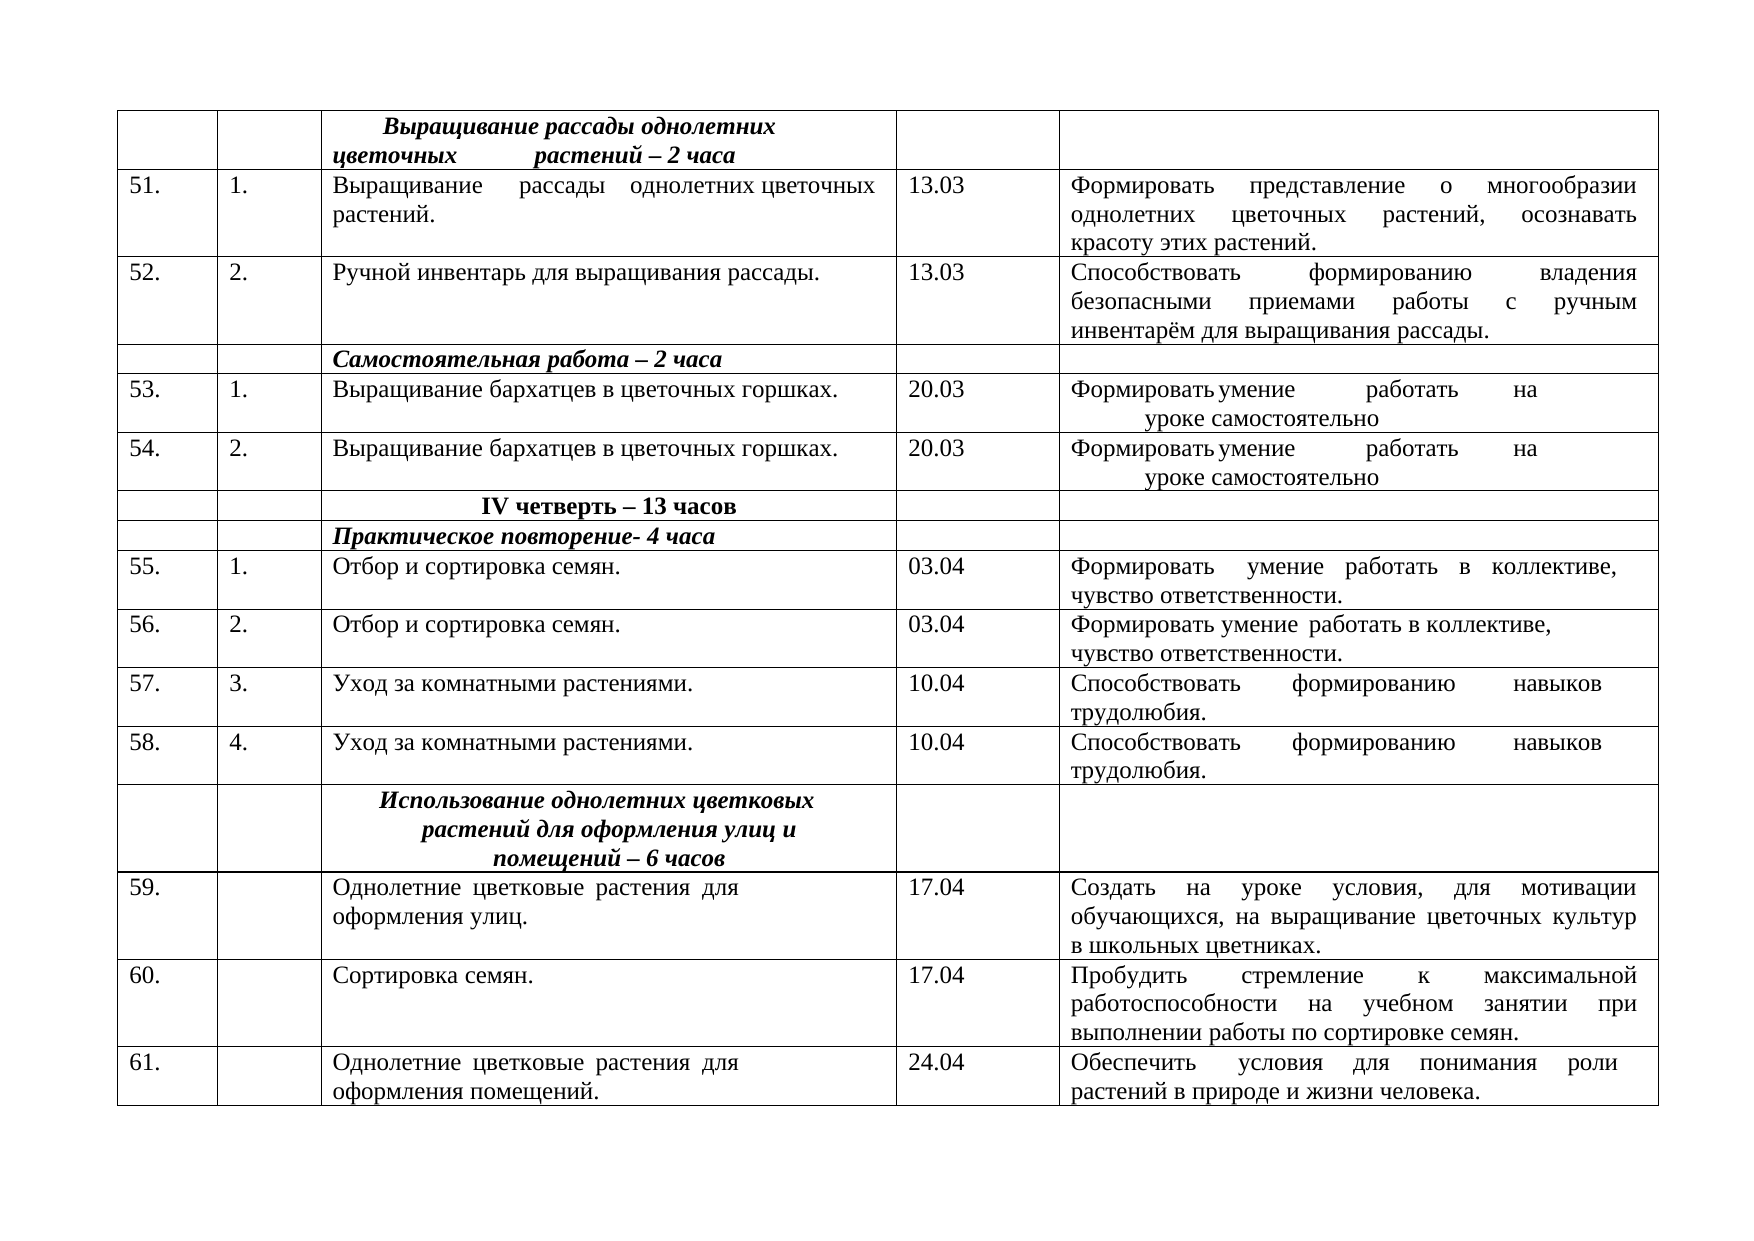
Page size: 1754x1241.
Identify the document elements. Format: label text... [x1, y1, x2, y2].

table_cell 3. [218, 668, 321, 726]
table_cell 13.03 [897, 170, 1059, 256]
table_cell 17.04 [897, 873, 1059, 959]
table_cell [218, 1047, 321, 1104]
table_cell 55. [118, 551, 217, 608]
table_cell [118, 521, 217, 550]
table_cell [1060, 111, 1658, 169]
table_cell [218, 960, 321, 1046]
table_cell Формировать представление о многообразии однолетних цветочных растений, осознавать красоту этих растений. [1060, 170, 1658, 256]
table_cell [897, 785, 1059, 871]
table_cell Самостоятельная работа – 2 часа [322, 345, 896, 373]
table_cell 13.03 [897, 257, 1059, 343]
table_cell [118, 491, 217, 520]
table_cell Выращивание бархатцев в цветочных горшках. [322, 374, 896, 432]
table_cell [897, 491, 1059, 520]
table_cell Способствовать формированию навыков трудолюбия. [1060, 727, 1658, 784]
table_cell 1. [218, 374, 321, 432]
table_cell Ручной инвентарь для выращивания рассады. [322, 257, 896, 343]
table_cell Однолетние цветковые растения для оформления улиц. [322, 873, 896, 959]
table_cell 1. [218, 551, 321, 608]
table_cell 17.04 [897, 960, 1059, 1046]
table_cell 59. [118, 873, 217, 959]
table_cell Способствовать формированию владения безопасными приемами работы с ручным инвентарём для выращивания рассады. [1060, 257, 1658, 343]
table_cell 24.04 [897, 1047, 1059, 1104]
table_cell [1060, 345, 1658, 373]
table_cell 10.04 [897, 668, 1059, 726]
table_cell [118, 785, 217, 871]
table_cell 20.03 [897, 433, 1059, 490]
table_cell Выращивание бархатцев в цветочных горшках. [322, 433, 896, 490]
table_cell Использование однолетних цветковых растений для оформления улиц и помещений – 6 часов [322, 785, 896, 871]
table_cell Отбор и сортировка семян. [322, 610, 896, 667]
table_cell Выращивание рассады однолетних цветочных растений. [322, 170, 896, 256]
table_cell [1060, 785, 1658, 871]
table_cell 58. [118, 727, 217, 784]
table_cell [1060, 491, 1658, 520]
table_cell Формировать умение работать на уроке самостоятельно [1060, 374, 1658, 432]
table_cell 10.04 [897, 727, 1059, 784]
table_cell [118, 345, 217, 373]
table_cell IV четверть – 13 часов [322, 491, 896, 520]
table_cell [218, 491, 321, 520]
table_cell Формировать умение работать на уроке самостоятельно [1060, 433, 1658, 490]
table_cell Уход за комнатными растениями. [322, 668, 896, 726]
table_cell Практическое повторение- 4 часа [322, 521, 896, 550]
table_cell 53. [118, 374, 217, 432]
table_cell 2. [218, 257, 321, 343]
table_cell Отбор и сортировка семян. [322, 551, 896, 608]
table_cell [118, 111, 217, 169]
table_cell Однолетние цветковые растения для оформления помещений. [322, 1047, 896, 1104]
table_cell 51. [118, 170, 217, 256]
table_cell 54. [118, 433, 217, 490]
table_cell 20.03 [897, 374, 1059, 432]
table_cell [218, 521, 321, 550]
table_cell 2. [218, 610, 321, 667]
table_cell 03.04 [897, 551, 1059, 608]
table_cell Способствовать формированию навыков трудолюбия. [1060, 668, 1658, 726]
table_cell [897, 345, 1059, 373]
table_cell Пробудить стремление к максимальной работоспособности на учебном занятии при выполнении работы по сортировке семян. [1060, 960, 1658, 1046]
table_cell [218, 345, 321, 373]
table_cell Уход за комнатными растениями. [322, 727, 896, 784]
table_cell [218, 785, 321, 871]
table_cell [897, 521, 1059, 550]
table_cell [1060, 521, 1658, 550]
table_cell Сортировка семян. [322, 960, 896, 1046]
table_cell 57. [118, 668, 217, 726]
table_cell 1. [218, 170, 321, 256]
table_cell Обеспечить условия для понимания роли растений в природе и жизни человека. [1060, 1047, 1658, 1104]
table_cell 2. [218, 433, 321, 490]
table_cell [218, 111, 321, 169]
table_cell 4. [218, 727, 321, 784]
table_cell 52. [118, 257, 217, 343]
table_cell Формировать умение работать в коллективе, чувство ответственности. [1060, 551, 1658, 608]
table_cell Создать на уроке условия, для мотивации обучающихся, на выращивание цветочных культур в школьных цветниках. [1060, 873, 1658, 959]
table_cell Выращивание рассады однолетних цветочных растений – 2 часа [322, 111, 896, 169]
table_cell 03.04 [897, 610, 1059, 667]
table_cell 61. [118, 1047, 217, 1104]
table_cell Формировать умение работать в коллективе, чувство ответственности. [1060, 610, 1658, 667]
table_cell [218, 873, 321, 959]
table_cell 56. [118, 610, 217, 667]
table_cell [897, 111, 1059, 169]
table_cell 60. [118, 960, 217, 1046]
